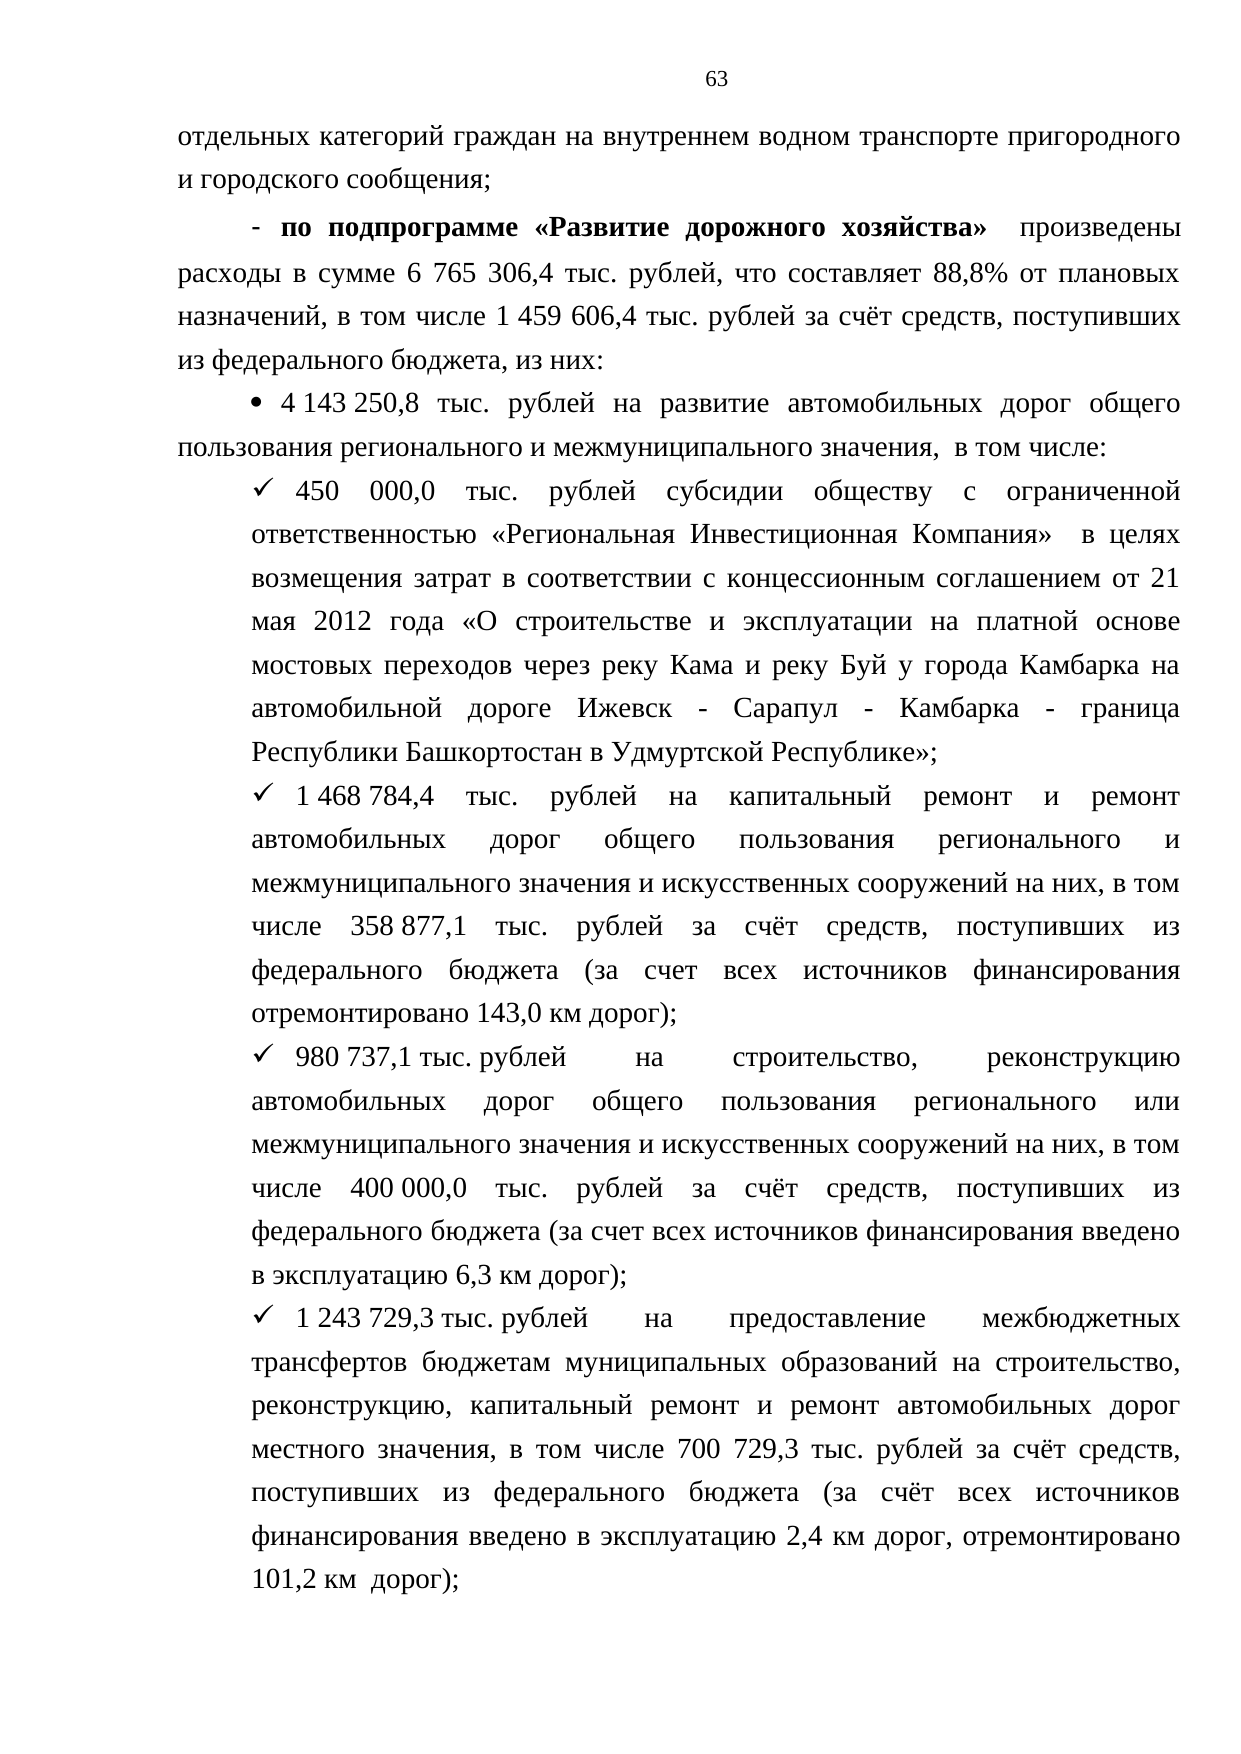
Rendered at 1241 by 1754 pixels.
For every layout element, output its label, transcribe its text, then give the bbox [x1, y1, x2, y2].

list 4 143 250,8 тыс. рублей на развитие автомобильных дорог общего пользования регионального и межмуниципального значения, в том числе: [177, 386, 1181, 463]
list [177, 118, 1181, 195]
list 980 737,1 тыс. рублей на строительство, реконструкцию автомобильных дорог общего пользования регионального или межмуниципального значения и искусственных сооружений на них, в том числе 400 000,0 тыс. рублей за счёт средств, поступивших из федерального бюджета (за счет всех источников финансирования введено в эксплуатацию 6,3 км дорог); [251, 1039, 1181, 1290]
list 450 000,0 тыс. рублей субсидии обществу с ограниченной ответственностью «Региональная Инвестиционная Компания» в целях возмещения затрат в соответствии с концессионным соглашением от 21 мая 2012 года «О строительстве и эксплуатации на платной основе мостовых переходов через реку Кама и реку Буй у города Камбарка на автомобильной дороге Ижевск - Сарапул - Камбарка - граница Республики Башкортостан в Удмуртской Республике»; [251, 473, 1181, 768]
list 1 243 729,3 тыс. рублей на предоставление межбюджетных трансфертов бюджетам муниципальных образований на строительство, реконструкцию, капитальный ремонт и ремонт автомобильных дорог местного значения, в том числе 700 729,3 тыс. рублей за счёт средств, поступивших из федерального бюджета (за счёт всех источников финансирования введено в эксплуатацию 2,4 км дорог, отремонтировано 101,2 км дорог); [251, 1300, 1181, 1595]
list по подпрограмме «Развитие дорожного хозяйства» произведены расходы в сумме 6 765 306,4 тыс. рублей, что составляет 88,8% от плановых назначений, в том числе 1 459 606,4 тыс. рублей за счёт средств, поступивших из федерального бюджета, из них: [177, 205, 1181, 376]
list 1 468 784,4 тыс. рублей на капитальный ремонт и ремонт автомобильных дорог общего пользования регионального и межмуниципального значения и искусственных сооружений на них, в том числе 358 877,1 тыс. рублей за счёт средств, поступивших из федерального бюджета (за счет всех источников финансирования отремонтировано 143,0 км дорог); [251, 778, 1181, 1029]
